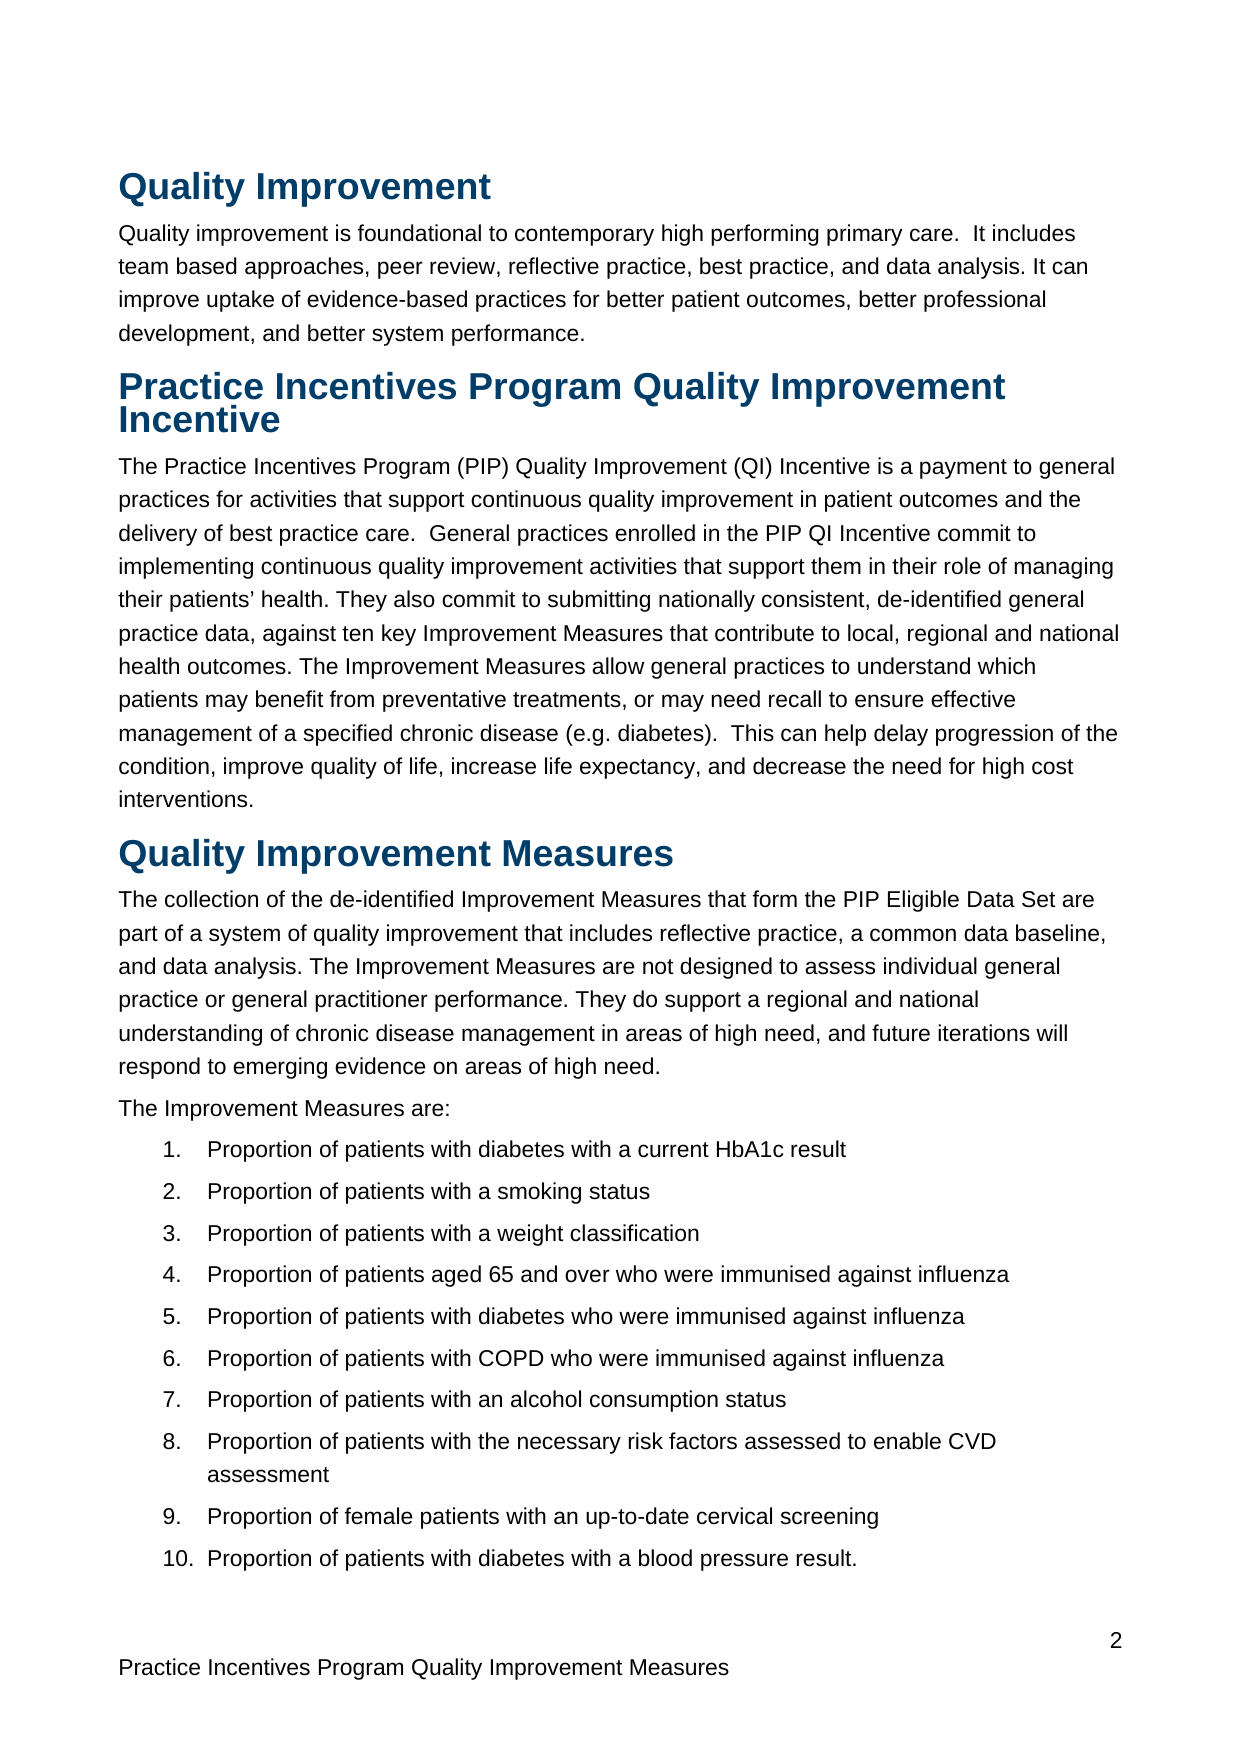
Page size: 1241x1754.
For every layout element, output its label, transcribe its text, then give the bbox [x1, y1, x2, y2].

text 1. Proportion of patients with diabetes with a current HbA1c result [162, 1131, 1122, 1164]
text Quality improvement is foundational to contemporary high performing primary care. It includes team based approaches, peer review, reflective practice, best practice, and data analysis. It can improve uptake of evidence-based practices for better patient outcomes, better professional development, and better system performance. [118, 214, 1122, 348]
text 3. Proportion of patients with a weight classification [162, 1214, 1122, 1248]
text 10. Proportion of patients with diabetes with a blood pressure result. [162, 1539, 1122, 1573]
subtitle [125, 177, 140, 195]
text 4. Proportion of patients aged 65 and over who were immunised against influenza [162, 1256, 1122, 1289]
text 5. Proportion of patients with diabetes who were immunised against influenza [162, 1298, 1122, 1331]
subtitle Quality Improvement Measures [118, 839, 1122, 873]
text The Practice Incentives Program (PIP) Quality Improvement (QI) Incentive is a payment to general practices for activities that support continuous quality improvement in patient outcomes and the delivery of best practice care. General practices enrolled in the PIP QI Incentive commit to implementing continuous quality improvement activities that support them in their role of managing their patients’ health. They also commit to submitting nationally consistent, de-identified general practice data, against ten key Improvement Measures that contribute to local, regional and national health outcomes. The Improvement Measures allow general practices to understand which patients may benefit from preventative treatments, or may need recall to ensure effective management of a specified chronic disease (e.g. diabetes). This can help delay progression of the condition, improve quality of life, increase life expectancy, and decrease the need for high cost interventions. [118, 448, 1122, 814]
text 8. Proportion of patients with the necessary risk factors assessed to enable CVD assessment [162, 1423, 1122, 1489]
subtitle Quality Improvement [136, 173, 1122, 206]
text 7. Proportion of patients with an alcohol consumption status [162, 1381, 1122, 1414]
text The Improvement Measures are: [118, 1089, 1122, 1123]
text 9. Proportion of female patients with an up-to-date cervical screening [162, 1498, 1122, 1531]
text 2. Proportion of patients with a smoking status [162, 1173, 1122, 1206]
text 6. Proportion of patients with COPD who were immunised against influenza [162, 1339, 1122, 1373]
text The collection of the de-identified Improvement Measures that form the PIP Eligible Data Set are part of a system of quality improvement that includes reflective practice, a common data baseline, and data analysis. The Improvement Measures are not designed to assess individual general practice or general practitioner performance. They do support a regional and national understanding of chronic disease management in areas of high need, and future iterations will respond to emerging evidence on areas of high need. [118, 881, 1122, 1081]
subtitle Practice Incentives Program Quality Improvement Incentive [118, 373, 1122, 439]
